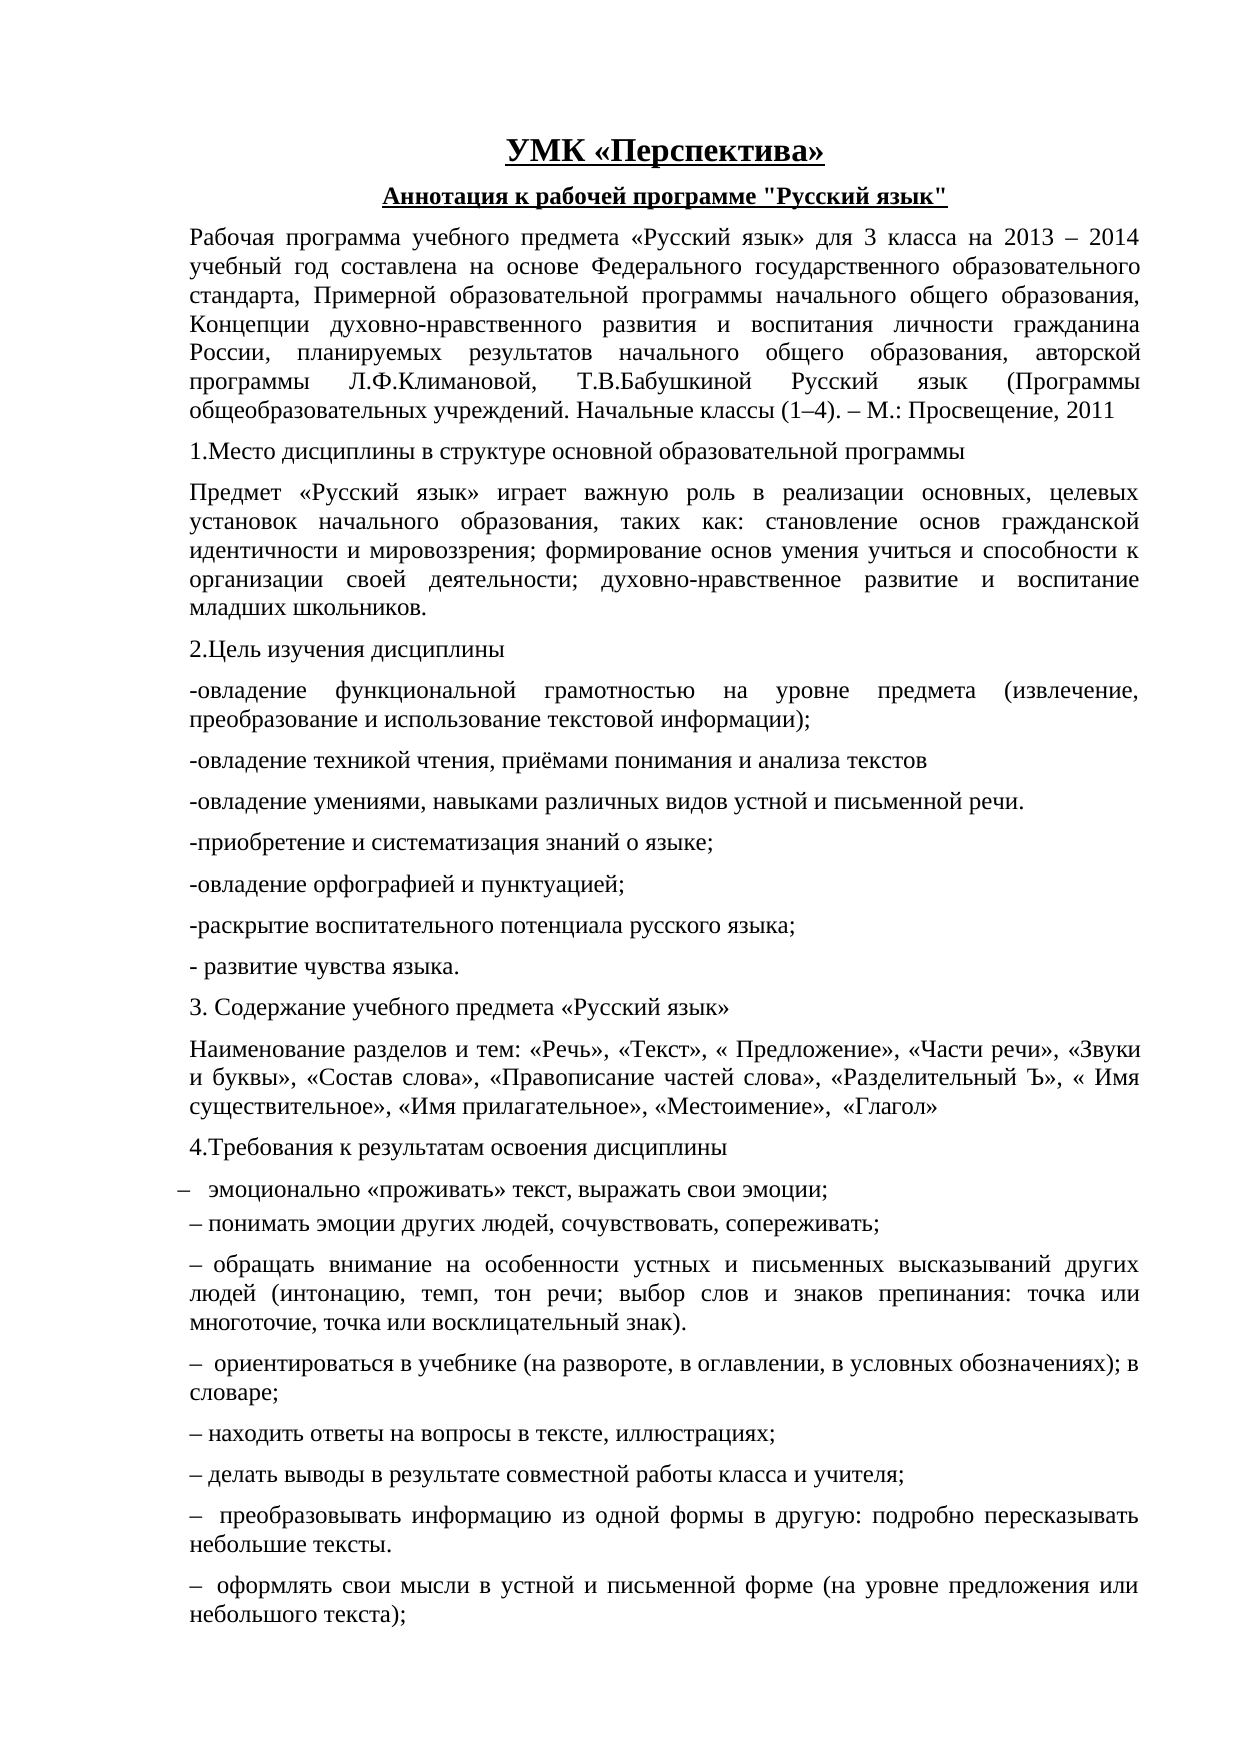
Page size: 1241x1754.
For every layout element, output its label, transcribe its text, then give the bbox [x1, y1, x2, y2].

list делать выводы в результате совместной работы класса и учителя; [189, 1459, 1152, 1488]
text -овладение орфографией и пунктуацией; [189, 869, 1152, 897]
list эмоционально «проживать» текст, выражать свои эмоции; [177, 1174, 1152, 1202]
list преобразовывать информацию из одной формы в другую: подробно пересказывать небольшие тексты. [189, 1501, 1140, 1558]
subtitle Аннотация к рабочей программе "Русский язык" [238, 181, 1092, 210]
text 2.Цель изучения дисциплины [189, 634, 1152, 662]
list оформлять свои мысли в устной и письменной форме (на уровне предложения или небольшого текста); [189, 1571, 1139, 1628]
list понимать эмоции других людей, сочувствовать, сопереживать; [189, 1208, 1152, 1237]
list ориентироваться в учебнике (на развороте, в оглавлении, в условных обозначениях); в словаре; [189, 1348, 1140, 1406]
text Предмет «Русский язык» играет важную роль в реализации основных, целевых установок начального образования, таких как: становление основ гражданской идентичности и мировоззрения; формирование основ умения учиться и способности к организации своей деятельности; духовно-нравственное развитие и воспитание младших школьников. [189, 477, 1140, 621]
text - развитие чувства языка. [189, 951, 1152, 980]
text 3. Содержание учебного предмета «Русский язык» [189, 992, 1152, 1021]
text -овладение функциональной грамотностью на уровне предмета (извлечение, преобразование и использование текстовой информации); [189, 675, 1139, 732]
text -раскрытие воспитательного потенциала русского языка; [189, 910, 1152, 939]
text Наименование разделов и тем: «Речь», «Текст», « Предложение», «Части речи», «Звуки и буквы», «Состав слова», «Правописание частей слова», «Разделительный Ъ», « Имя существительное», «Имя прилагательное», «Местоимение», «Глагол» [189, 1034, 1141, 1120]
list обращать внимание на особенности устных и письменных высказываний других людей (интонацию, темп, тон речи; выбор слов и знаков препинания: точка или многоточие, точка или восклицательный знак). [189, 1249, 1140, 1336]
text 1.Место дисциплины в структуре основной образовательной программы [189, 436, 1152, 465]
text -приобретение и систематизация знаний о языке; [189, 827, 1152, 856]
text 4.Требования к результатам освоения дисциплины [189, 1132, 1152, 1161]
text УМК «Перспектива» [238, 131, 1092, 169]
text Рабочая программа учебного предмета «Русский язык» для 3 класса на 2013 – 2014 учебный год составлена на основе Федерального государственного образовательного стандарта, Примерной образовательной программы начального общего образования, Концепции духовно-нравственного развития и воспитания личности гражданина России, планируемых результатов начального общего образования, авторской программы Л.Ф.Климановой, Т.В.Бабушкиной Русский язык (Программы общеобразовательных учреждений. Начальные классы (1–4). – М.: Просвещение, 2011 [189, 222, 1141, 424]
list находить ответы на вопросы в тексте, иллюстрациях; [189, 1418, 1152, 1447]
text -овладение техникой чтения, приёмами понимания и анализа текстов [189, 745, 1152, 774]
text -овладение умениями, навыками различных видов устной и письменной речи. [189, 786, 1152, 815]
